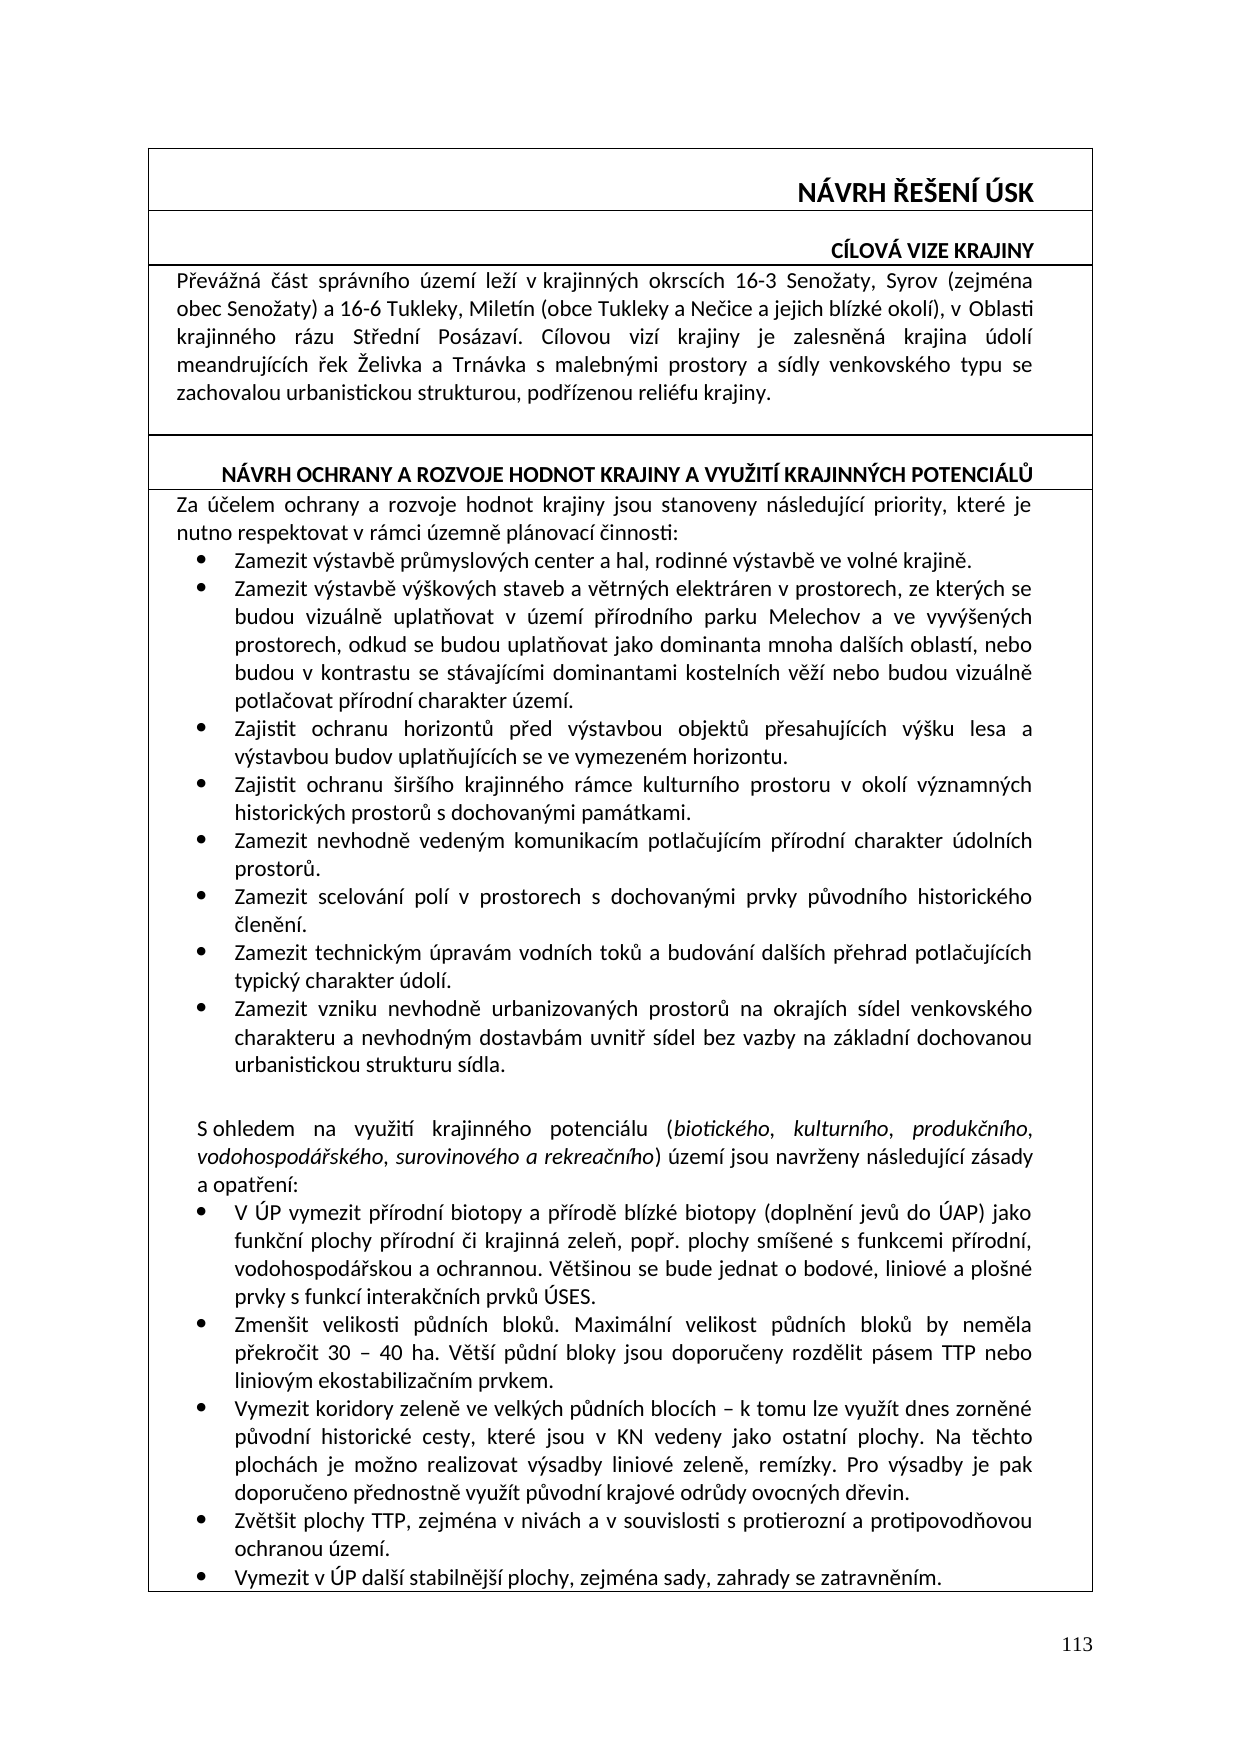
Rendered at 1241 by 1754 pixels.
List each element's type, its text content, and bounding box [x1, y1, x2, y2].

table_cell CÍLOVÁ VIZE KRAJINY [149, 211, 1092, 264]
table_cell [149, 490, 1092, 1591]
table_cell NÁVRH ŘEŠENÍ ÚSK [149, 149, 1092, 210]
table_cell NÁVRH OCHRANY A ROZVOJE HODNOT KRAJINY A VYUŽITÍ KRAJINNÝCH POTENCIÁLŮ [149, 436, 1092, 489]
table_cell Převážná část správního území leží v krajinných okrscích 16-3 Senožaty, Syrov (zejména obec Senožaty) a 16-6 Tukleky, Miletín (obce Tukleky a Nečice a jejich blízké okolí), v Oblasti krajinného rázu Střední Posázaví. Cílovou vizí krajiny je zalesněná krajina údolí meandrujících řek Želivka a Trnávka s malebnými prostory a sídly venkovského typu se zachovalou urbanistickou strukturou, podřízenou reliéfu krajiny. [149, 266, 1092, 434]
